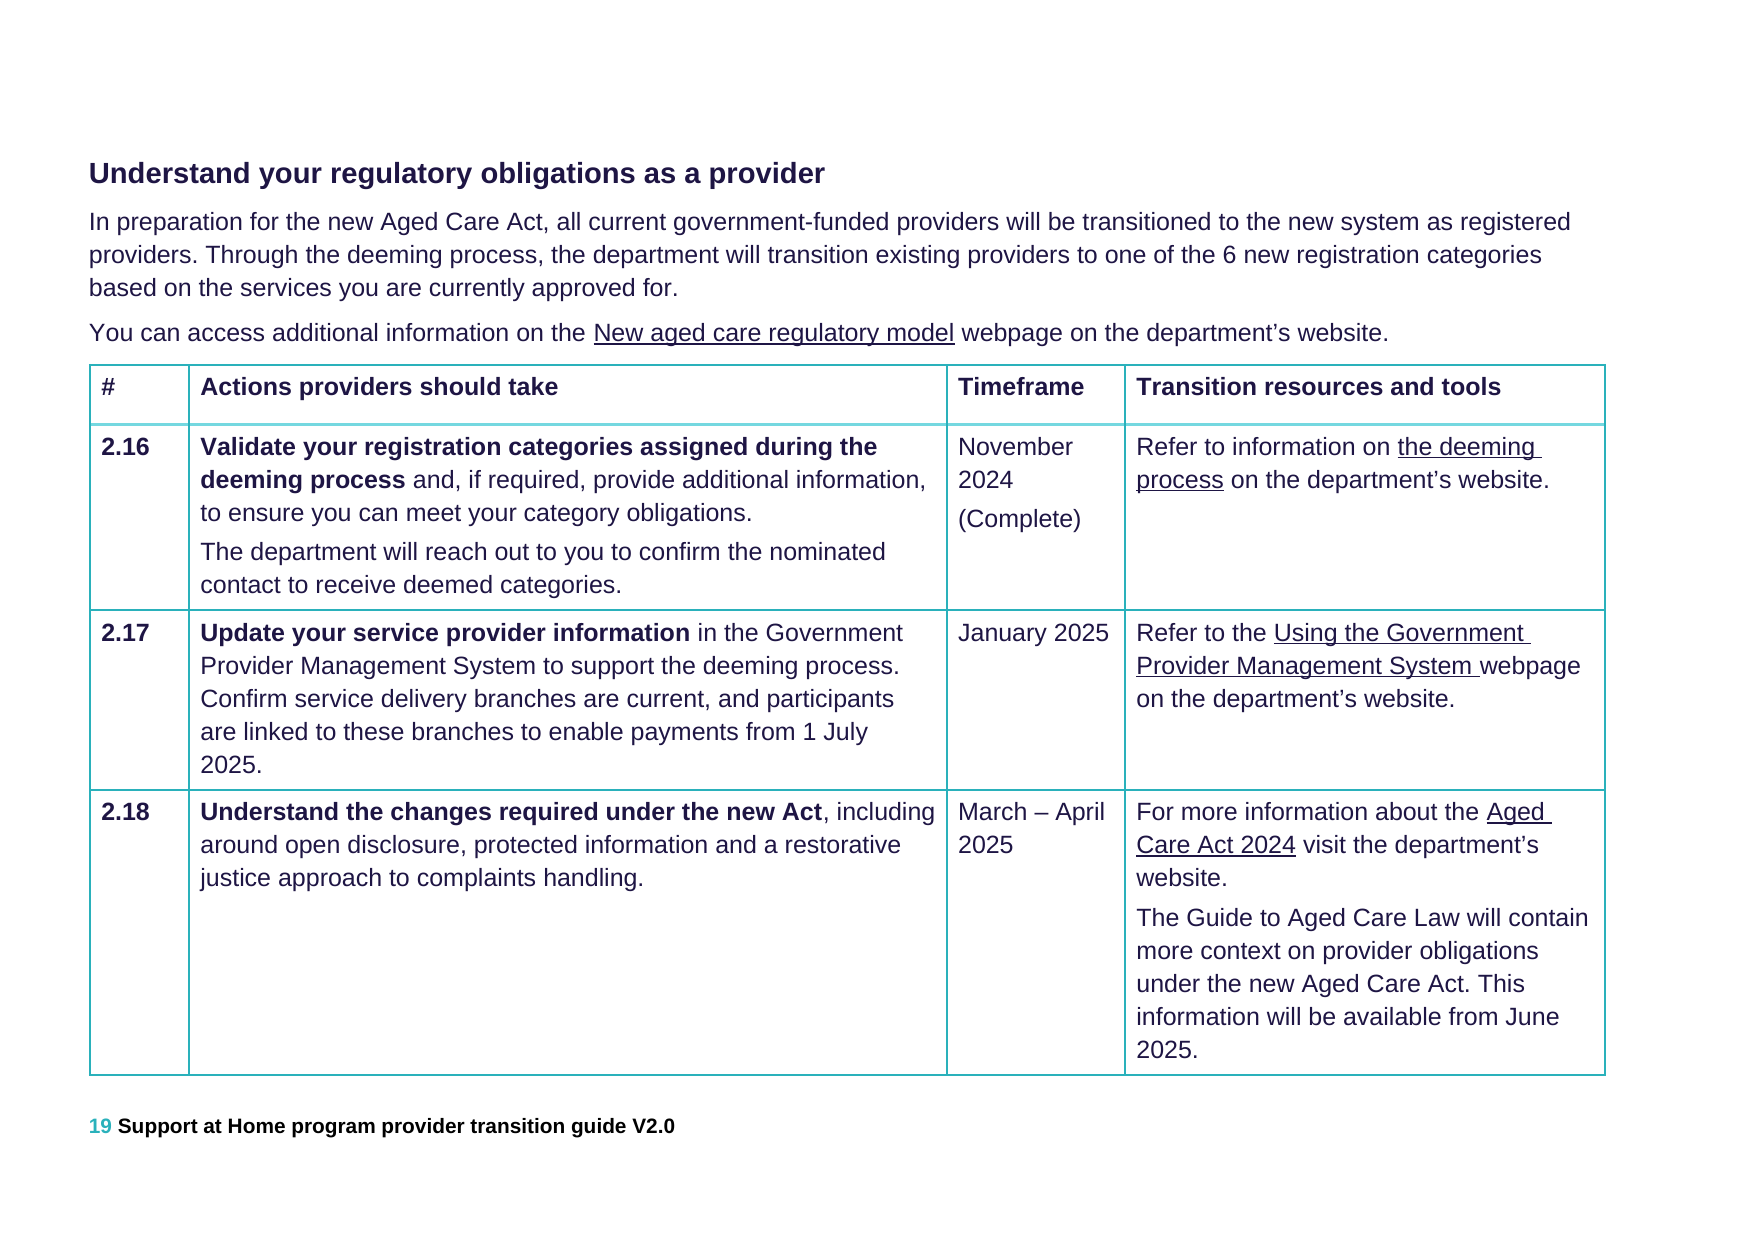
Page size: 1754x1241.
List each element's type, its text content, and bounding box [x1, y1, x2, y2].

table_header Timeframe [948, 366, 1124, 422]
text In preparation for the new Aged Care Act, all current government-funded providers will be transitioned to the new system as registered providers. Through the deeming process, the department will transition existing providers to one of the 6 new registration categories based on the services you are currently approved for. [89, 207, 1604, 302]
text You can access additional information on the New aged care regulatory model webpage on the department’s website. [89, 318, 1604, 347]
table_cell November 2024 (Complete) [948, 426, 1124, 609]
table_header # [91, 366, 188, 422]
table_cell Validate your registration categories assigned during the deeming process and, if required, provide additional information, to ensure you can meet your category obligations. The department will reach out to you to confirm the nominated contact to receive deemed categories. [190, 426, 946, 609]
table_header Transition resources and tools [1126, 366, 1604, 422]
table_cell Update your service provider information in the Government Provider Management System to support the deeming process. Confirm service delivery branches are current, and participants are linked to these branches to enable payments from 1 July 2025. [190, 611, 946, 789]
table_cell January 2025 [948, 611, 1124, 789]
table_cell Understand the changes required under the new Act, including around open disclosure, protected information and a restorative justice approach to complaints handling. [190, 791, 946, 1074]
subtitle Understand your regulatory obligations as a provider [89, 156, 1604, 189]
table_cell Refer to the Using the Government Provider Management System webpage on the department’s website. [1126, 611, 1604, 789]
table_cell 2.16 [91, 426, 188, 609]
table_cell March – April 2025 [948, 791, 1124, 1074]
table_cell Refer to information on the deeming process on the department’s website. [1126, 426, 1604, 609]
table_cell For more information about the Aged Care Act 2024 visit the department’s website. The Guide to Aged Care Law will contain more context on provider obligations under the new Aged Care Act. This information will be available from June 2025. [1126, 791, 1604, 1074]
table_cell 2.18 [91, 791, 188, 1074]
table_header Actions providers should take [190, 366, 946, 422]
table_cell 2.17 [91, 611, 188, 789]
